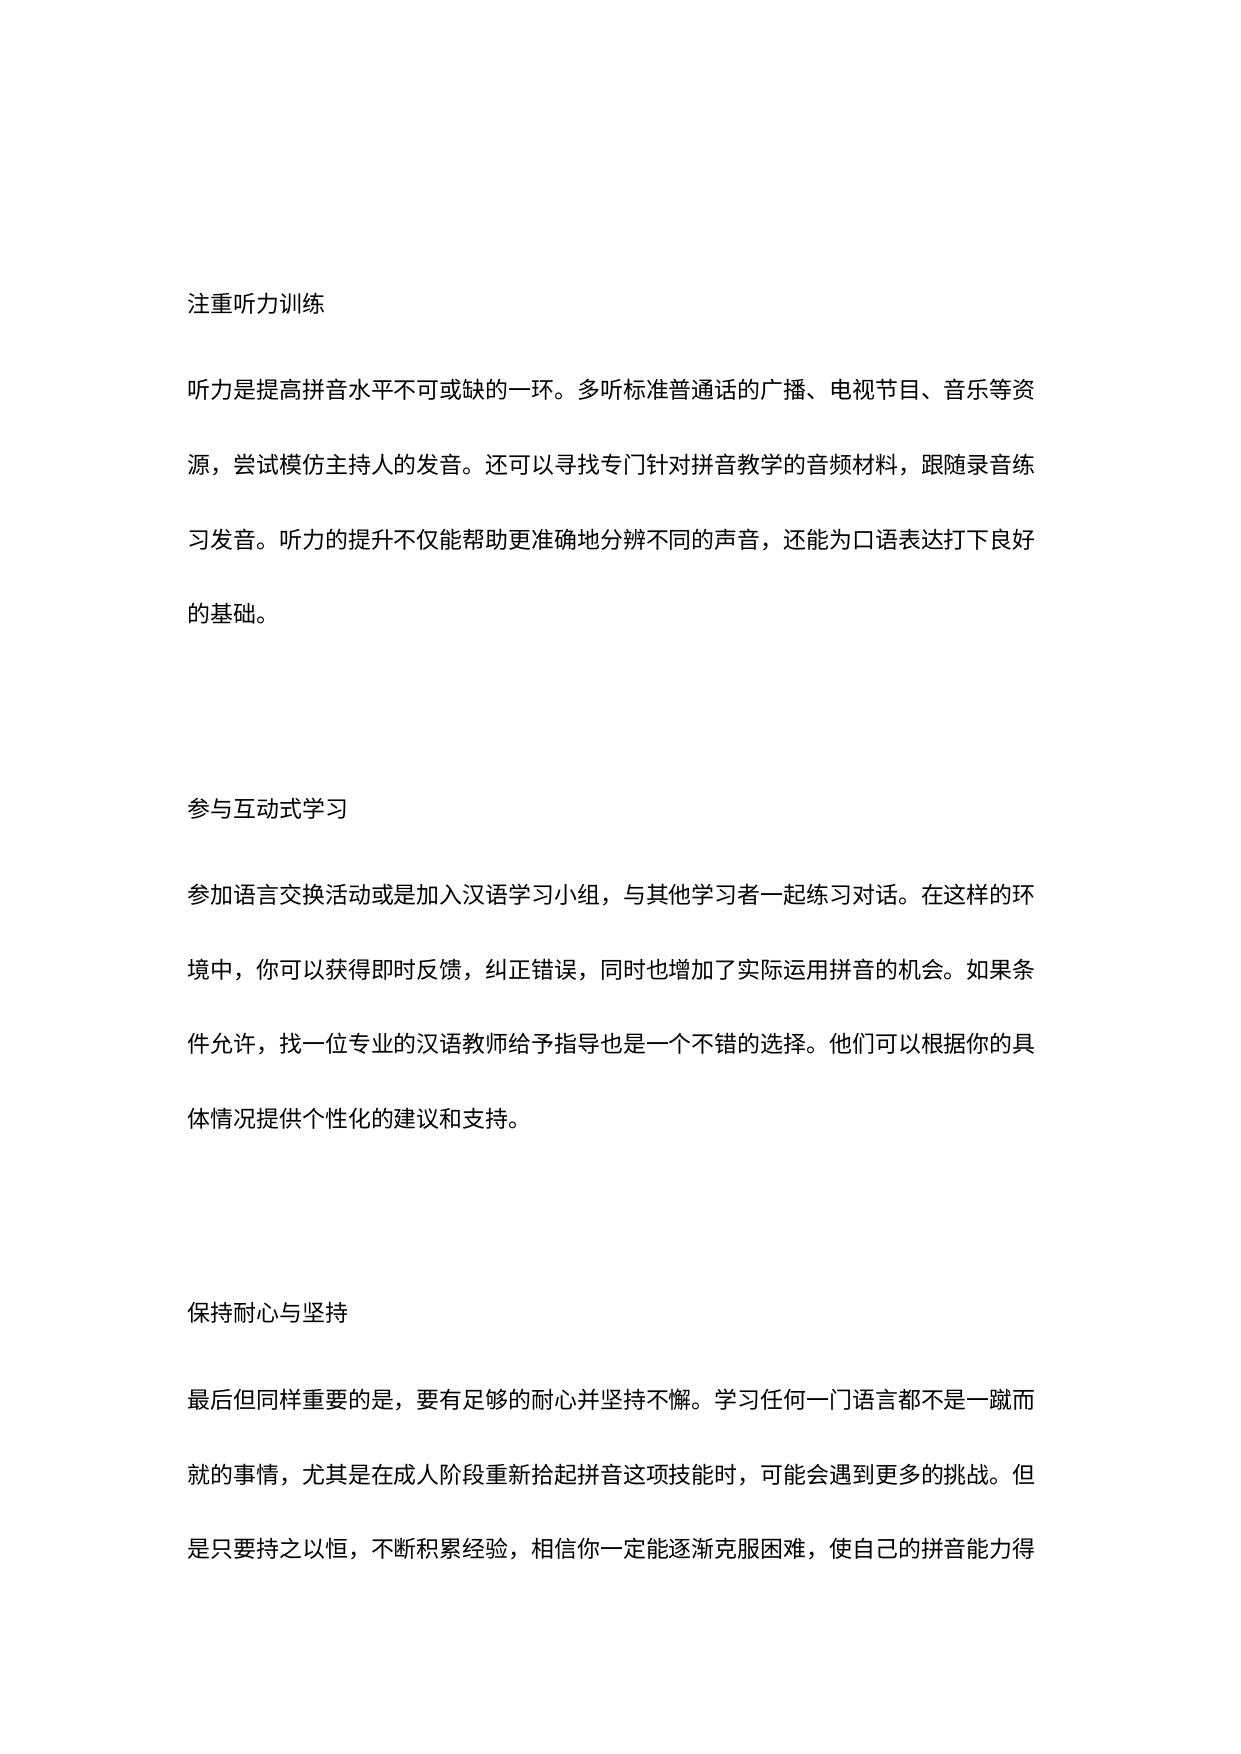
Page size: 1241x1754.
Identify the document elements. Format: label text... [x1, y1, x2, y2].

text 注重听力训练 [187, 270, 1053, 335]
text 听力是提高拼音水平不可或缺的一环。多听标准普通话的广播、电视节目、音乐等资源，尝试模仿主持人的发音。还可以寻找专门针对拼音教学的音频材料，跟随录音练习发音。听力的提升不仅能帮助更准确地分辨不同的声音，还能为口语表达打下良好的基础。 [187, 356, 1053, 645]
text 参加语言交换活动或是加入汉语学习小组，与其他学习者一起练习对话。在这样的环境中，你可以获得即时反馈，纠正错误，同时也增加了实际运用拼音的机会。如果条件允许，找一位专业的汉语教师给予指导也是一个不错的选择。他们可以根据你的具体情况提供个性化的建议和支持。 [187, 861, 1053, 1150]
text 保持耐心与坚持 [187, 1279, 1053, 1344]
text 参与互动式学习 [187, 774, 1053, 839]
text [187, 1366, 1053, 1580]
